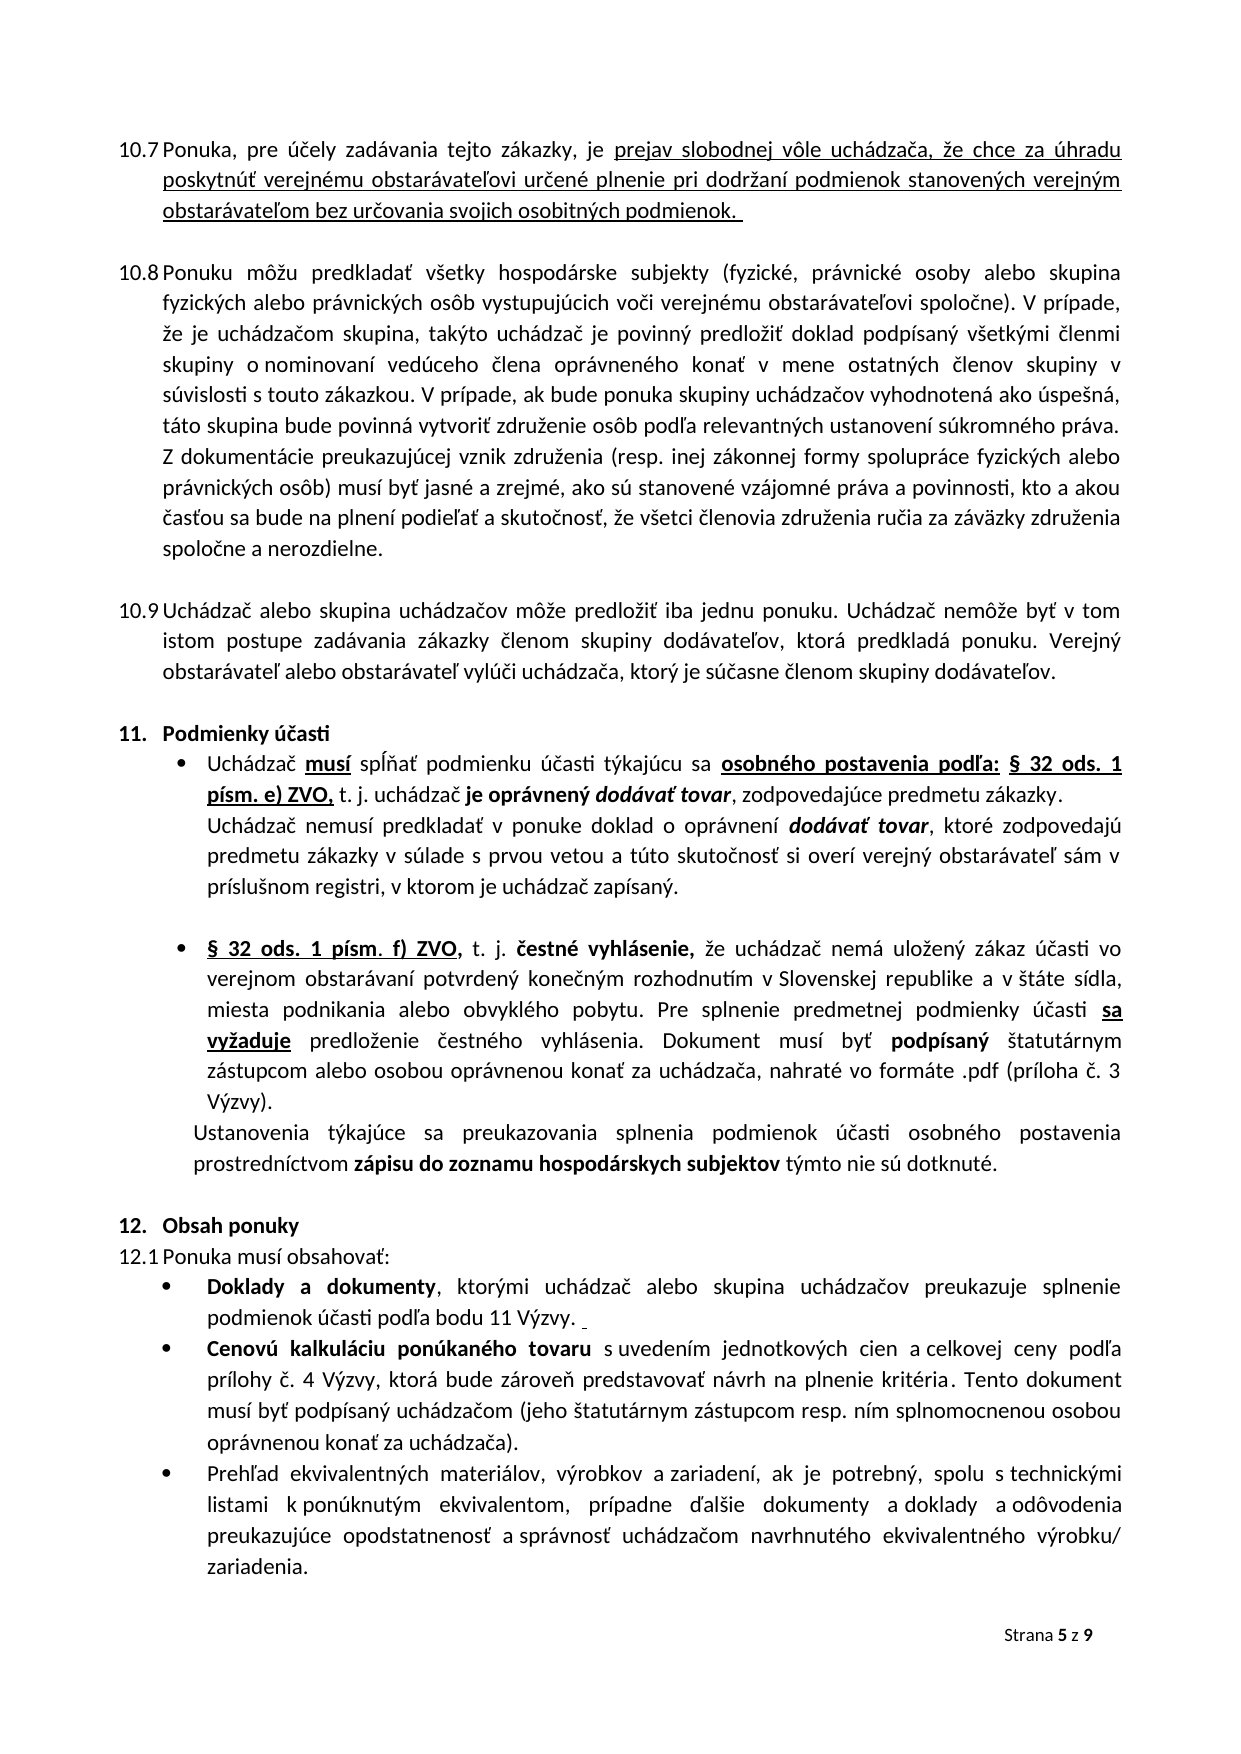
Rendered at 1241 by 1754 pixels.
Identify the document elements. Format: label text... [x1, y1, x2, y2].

list Ponuka, pre účely zadávania tejto zákazky, je prejav slobodnej vôle uchádzača, že chce za úhradu poskytnúť verejnému obstarávateľovi určené plnenie pri dodržaní podmienok stanovených verejným obstarávateľom bez určovania svojich osobitných podmienok. [118, 135, 1122, 224]
list § 32 ods. 1 písm. f) ZVO, t. j. čestné vyhlásenie, že uchádzač nemá uložený zákaz účasti vo verejnom obstarávaní potvrdený konečným rozhodnutím v Slovenskej republike a v štáte sídla, miesta podnikania alebo obvyklého pobytu. Pre splnenie predmetnej podmienky účasti sa vyžaduje predloženie čestného vyhlásenia. Dokument musí byť podpísaný štatutárnym zástupcom alebo osobou oprávnenou konať za uchádzača, nahraté vo formáte .pdf (príloha č. 3 Výzvy). [177, 934, 1122, 1115]
list Uchádzač musí spĺňať podmienku účasti týkajúcu sa osobného postavenia podľa: § 32 ods. 1 písm. e) ZVO, t. j. uchádzač je oprávnený dodávať tovar, zodpovedajúce predmetu zákazky. [177, 749, 1122, 808]
list Ponuku môžu predkladať všetky hospodárske subjekty (fyzické, právnické osoby alebo skupina fyzických alebo právnických osôb vystupujúcich voči verejnému obstarávateľovi spoločne). V prípade, že je uchádzačom skupina, takýto uchádzač je povinný predložiť doklad podpísaný všetkými členmi skupiny o nominovaní vedúceho člena oprávneného konať v mene ostatných členov skupiny v súvislosti s touto zákazkou. V prípade, ak bude ponuka skupiny uchádzačov vyhodnotená ako úspešná, táto skupina bude povinná vytvoriť združenie osôb podľa relevantných ustanovení súkromného práva. Z dokumentácie preukazujúcej vznik združenia (resp. inej zákonnej formy spolupráce fyzických alebo právnických osôb) musí byť jasné a zrejmé, ako sú stanovené vzájomné práva a povinnosti, kto a akou časťou sa bude na plnení podieľať a skutočnosť, že všetci členovia združenia ručia za záväzky združenia spoločne a nerozdielne. [118, 258, 1122, 562]
list Prehľad ekvivalentných materiálov, výrobkov a zariadení, ak je potrebný, spolu s technickými listami k ponúknutým ekvivalentom, prípadne ďalšie dokumenty a doklady a odôvodenia preukazujúce opodstatnenosť a správnosť uchádzačom navrhnutého ekvivalentného výrobku/ zariadenia. [162, 1459, 1122, 1580]
list Ponuka musí obsahovať: [118, 1242, 1122, 1270]
list Ustanovenia týkajúce sa preukazovania splnenia podmienok účasti osobného postavenia prostredníctvom zápisu do zoznamu hospodárskych subjektov týmto nie sú dotknuté. [193, 1118, 1122, 1177]
subtitle Obsah ponuky [118, 1211, 1092, 1239]
list Doklady a dokumenty, ktorými uchádzač alebo skupina uchádzačov preukazuje splnenie podmienok účasti podľa bodu 11 Výzvy. [162, 1272, 1122, 1332]
list Uchádzač nemusí predkladať v ponuke doklad o oprávnení dodávať tovar, ktoré zodpovedajú predmetu zákazky v súlade s prvou vetou a túto skutočnosť si overí verejný obstarávateľ sám v príslušnom registri, v ktorom je uchádzač zapísaný. [207, 811, 1122, 900]
list Cenovú kalkuláciu ponúkaného tovaru s uvedením jednotkových cien a celkovej ceny podľa prílohy č. 4 Výzvy, ktorá bude zároveň predstavovať návrh na plnenie kritéria. Tento dokument musí byť podpísaný uchádzačom (jeho štatutárnym zástupcom resp. ním splnomocnenou osobou oprávnenou konať za uchádzača). [162, 1334, 1122, 1456]
list Podmienky účasti [118, 719, 1122, 747]
list Uchádzač alebo skupina uchádzačov môže predložiť iba jednu ponuku. Uchádzač nemôže byť v tom istom postupe zadávania zákazky členom skupiny dodávateľov, ktorá predkladá ponuku. Verejný obstarávateľ alebo obstarávateľ vylúči uchádzača, ktorý je súčasne členom skupiny dodávateľov. [118, 596, 1122, 685]
